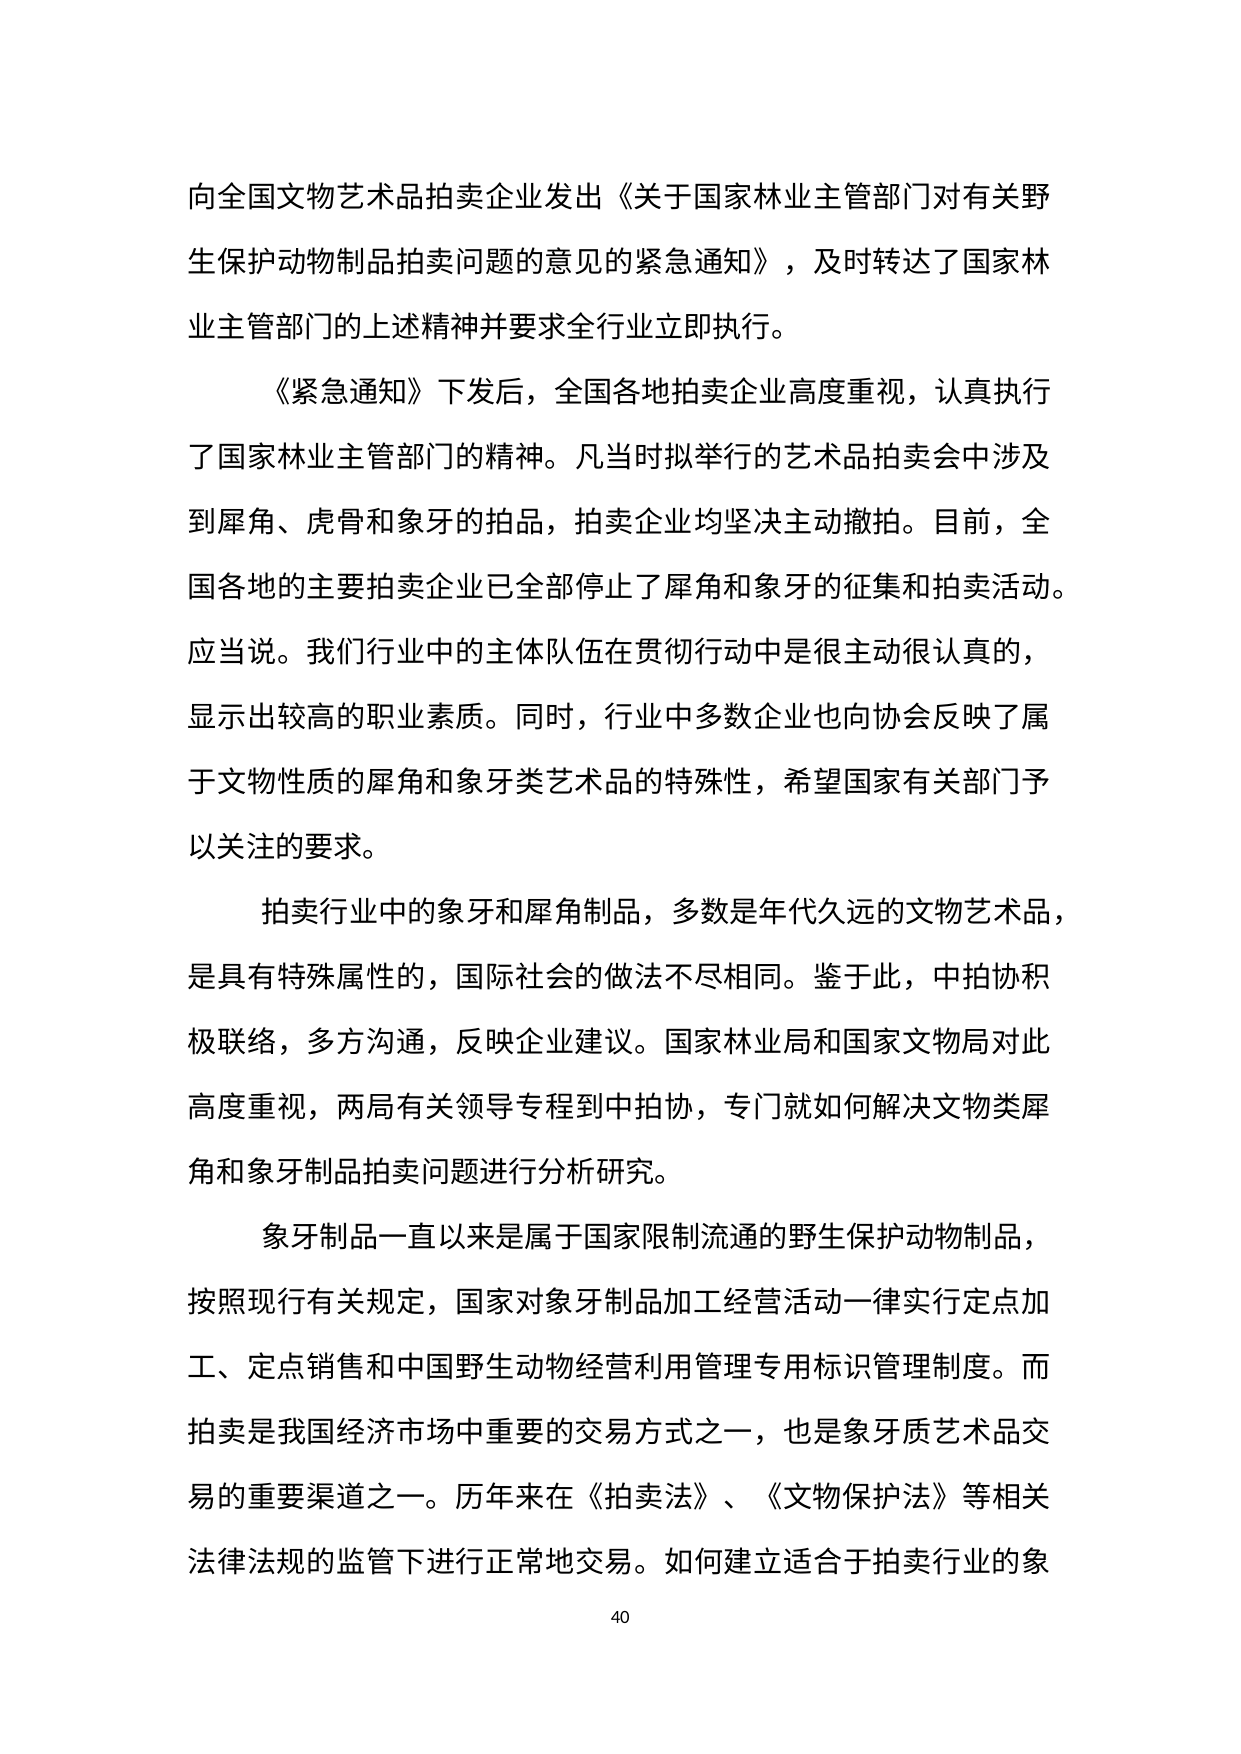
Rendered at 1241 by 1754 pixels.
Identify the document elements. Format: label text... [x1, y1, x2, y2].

text 《紧急通知》下发后，全国各地拍卖企业高度重视，认真执行了国家林业主管部门的精神。凡当时拟举行的艺术品拍卖会中涉及到犀角、虎骨和象牙的拍品，拍卖企业均坚决主动撤拍。目前，全国各地的主要拍卖企业已全部停止了犀角和象牙的征集和拍卖活动。应当说。我们行业中的主体队伍在贯彻行动中是很主动很认真的，显示出较高的职业素质。同时，行业中多数企业也向协会反映了属于文物性质的犀角和象牙类艺术品的特殊性，希望国家有关部门予以关注的要求。 [187, 357, 1053, 877]
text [187, 162, 1053, 357]
text 拍卖行业中的象牙和犀角制品，多数是年代久远的文物艺术品，是具有特殊属性的，国际社会的做法不尽相同。鉴于此，中拍协积极联络，多方沟通，反映企业建议。国家林业局和国家文物局对此高度重视，两局有关领导专程到中拍协，专门就如何解决文物类犀角和象牙制品拍卖问题进行分析研究。 [187, 877, 1053, 1202]
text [187, 1202, 1053, 1592]
